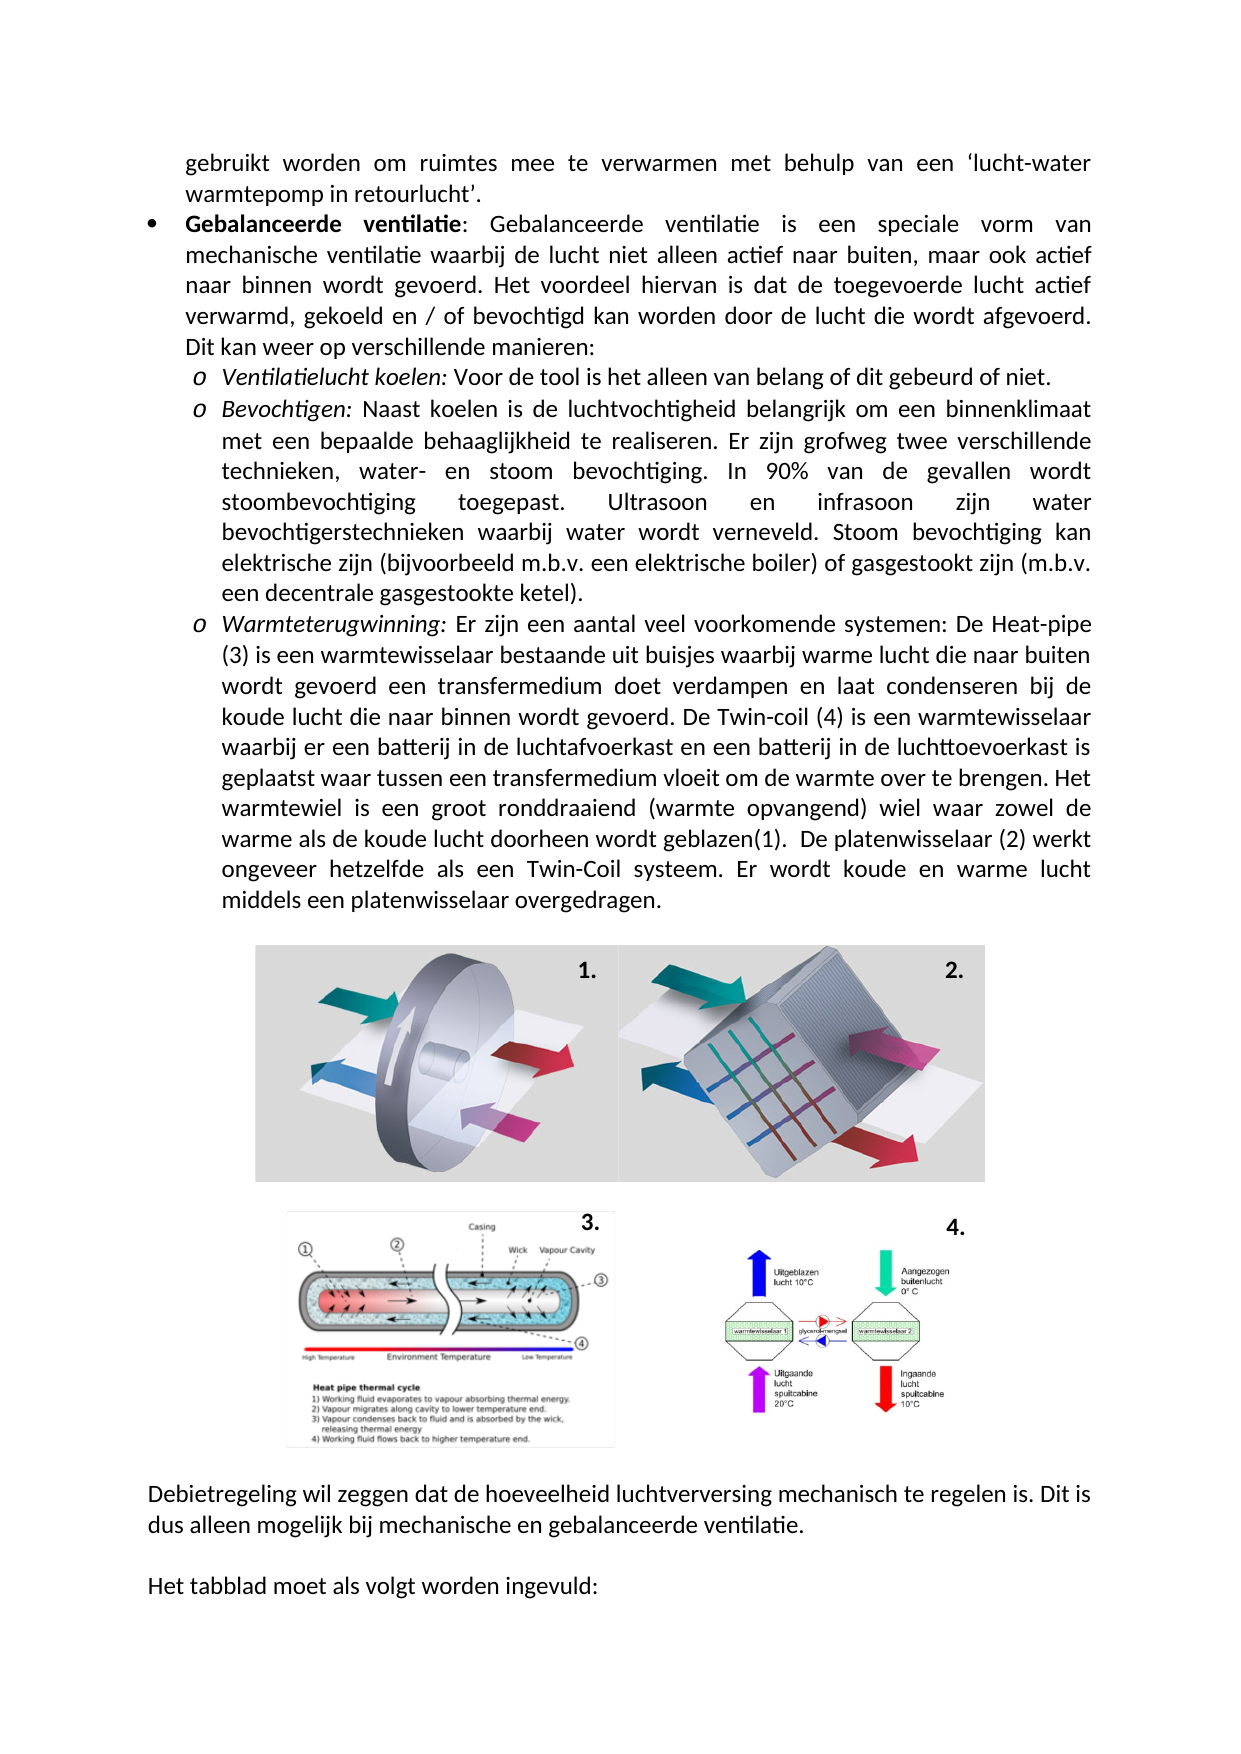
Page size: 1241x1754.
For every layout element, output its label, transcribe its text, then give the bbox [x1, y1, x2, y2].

picture [717, 1211, 954, 1448]
list Bevochtigen: Naast koelen is de luchtvochtigheid belangrijk om een binnenklimaat met een bepaalde behaaglijkheid te realiseren. Er zijn grofweg twee verschillende technieken, water- en stoom bevochtiging. In 90% van de gevallen wordt stoombevochtiging toegepast. Ultrasoon en infrasoon zijn water bevochtigerstechnieken waarbij water wordt verneveld. Stoom bevochtiging kan elektrische zijn (bijvoorbeeld m.b.v. een elektrische boiler) of gasgestookt zijn (m.b.v. een decentrale gasgestookte ketel). [192, 393, 1093, 608]
picture [286, 1211, 616, 1448]
list Warmteterugwinning: Er zijn een aantal veel voorkomende systemen: De Heat-pipe (3) is een warmtewisselaar bestaande uit buisjes waarbij warme lucht die naar buiten wordt gevoerd een transfermedium doet verdampen en laat condenseren bij de koude lucht die naar binnen wordt gevoerd. De Twin-coil (4) is een warmtewisselaar waarbij er een batterij in de luchtafvoerkast en een batterij in de luchttoevoerkast is geplaatst waar tussen een transfermedium vloeit om de warmte over te brengen. Het warmtewiel is een groot ronddraaiend (warmte opvangend) wiel waar zowel de warme als de koude lucht doorheen wordt geblazen(1). De platenwisselaar (2) werkt ongeveer hetzelfde als een Twin-Coil systeem. Er wordt koude en warme lucht middels een platenwisselaar overgedragen. [192, 608, 1093, 914]
list Ventilatielucht koelen: Voor de tool is het alleen van belang of dit gebeurd of niet. [192, 361, 1093, 393]
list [148, 148, 1093, 209]
text Debietregeling wil zeggen dat de hoeveelheid luchtverversing mechanisch te regelen is. Dit is dus alleen mogelijk bij mechanische en gebalanceerde ventilatie. [148, 1478, 1093, 1539]
picture [255, 945, 985, 1182]
list Gebalanceerde ventilatie: Gebalanceerde ventilatie is een speciale vorm van mechanische ventilatie waarbij de lucht niet alleen actief naar buiten, maar ook actief naar binnen wordt gevoerd. Het voordeel hiervan is dat de toegevoerde lucht actief verwarmd, gekoeld en / of bevochtigd kan worden door de lucht die wordt afgevoerd. Dit kan weer op verschillende manieren: [148, 209, 1093, 361]
text Het tabblad moet als volgt worden ingevuld: [148, 1570, 1093, 1601]
